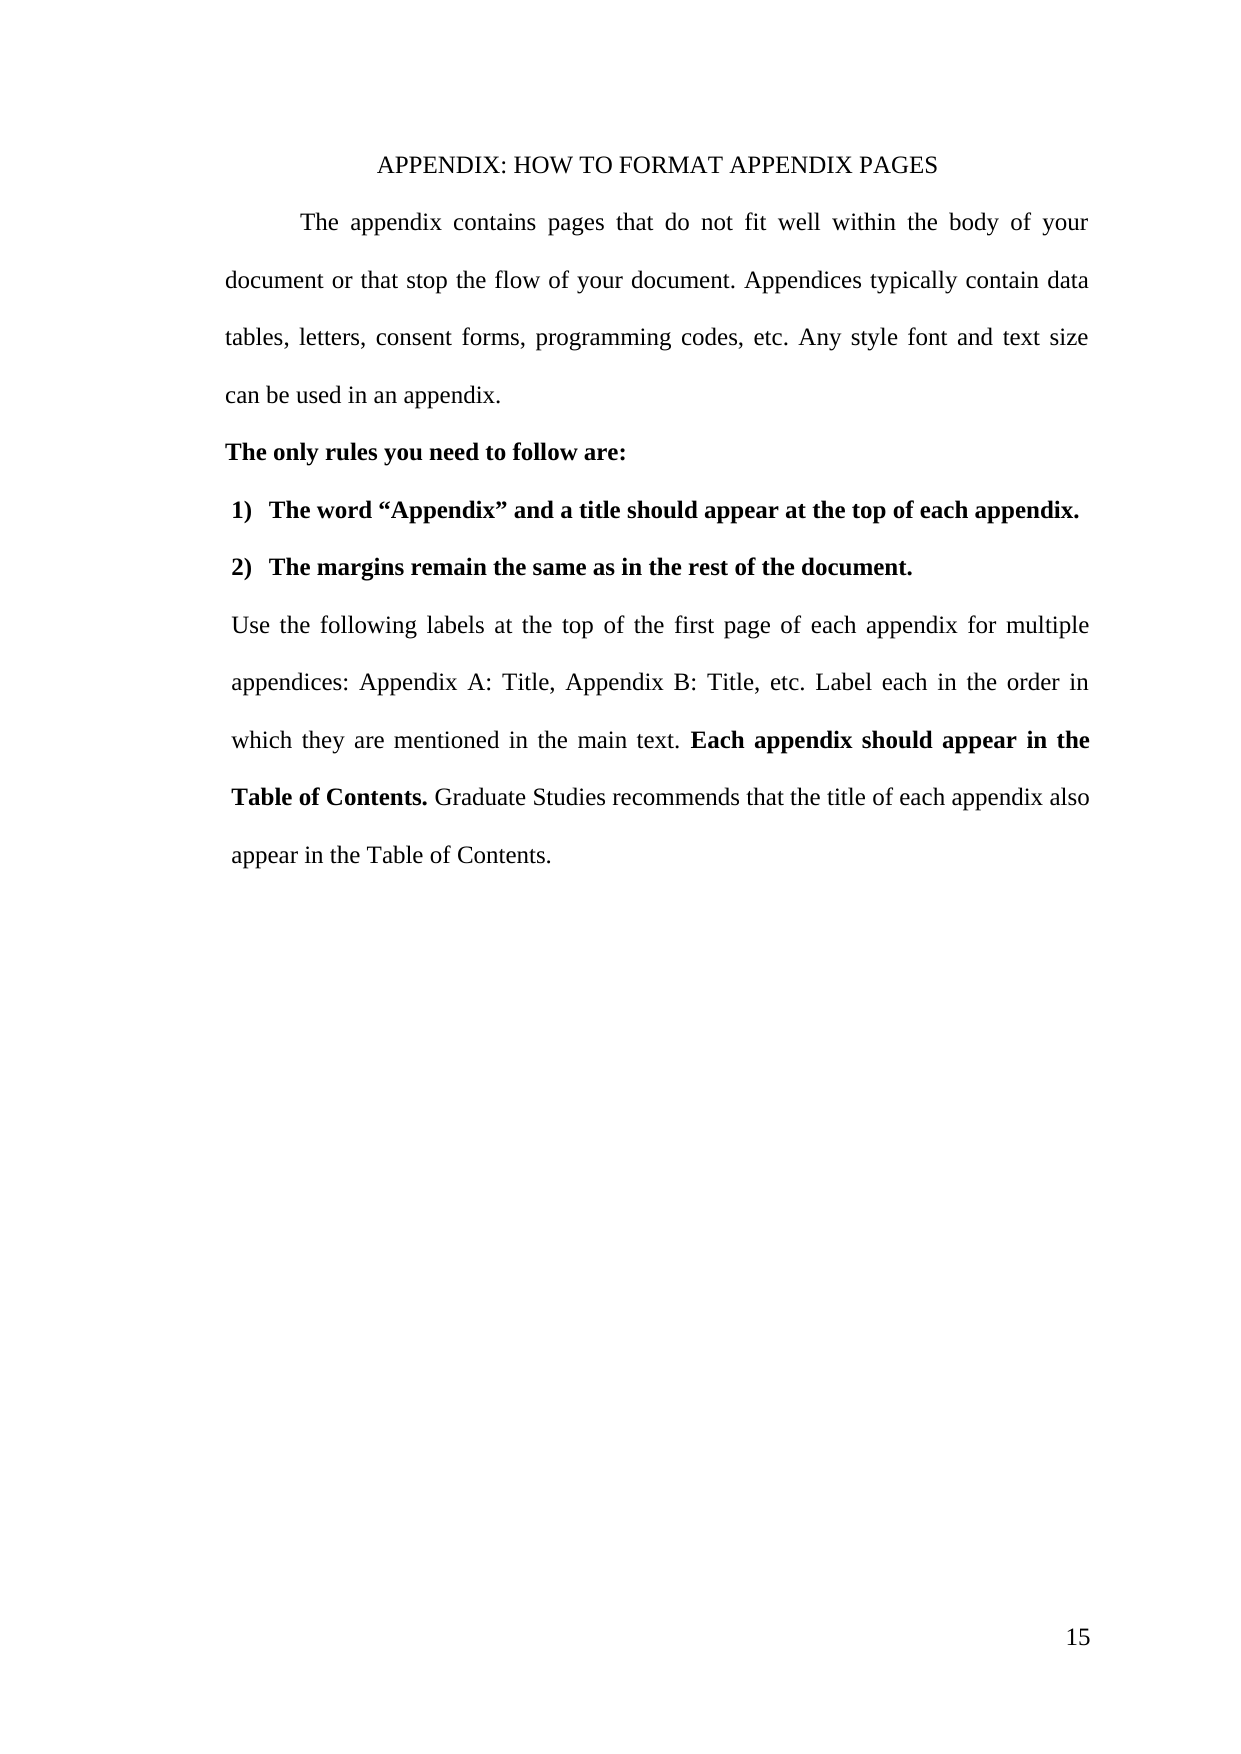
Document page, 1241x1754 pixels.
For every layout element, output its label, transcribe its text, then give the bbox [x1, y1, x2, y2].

text Use the following labels at the top of the first page of each appendix for multiple appendices: Appendix A: Title, Appendix B: Title, etc. Label each in the order in which they are mentioned in the main text. Each appendix should appear in the Table of Contents. Graduate Studies recommends that the title of each appendix also appear in the Table of Contents. [231, 610, 1090, 869]
text The appendix contains pages that do not fit well within the body of your document or that stop the flow of your document. Appendices typically contain data tables, letters, consent forms, programming codes, etc. Any style font and text size can be used in an appendix. [225, 207, 1090, 409]
list The word “Appendix” and a title should appear at the top of each appendix. [231, 495, 1090, 524]
list The margins remain the same as in the rest of the document. [231, 552, 1090, 581]
text Appendix: How to Format Appendix Pages [225, 150, 1090, 179]
text The only rules you need to follow are: [225, 437, 1090, 466]
